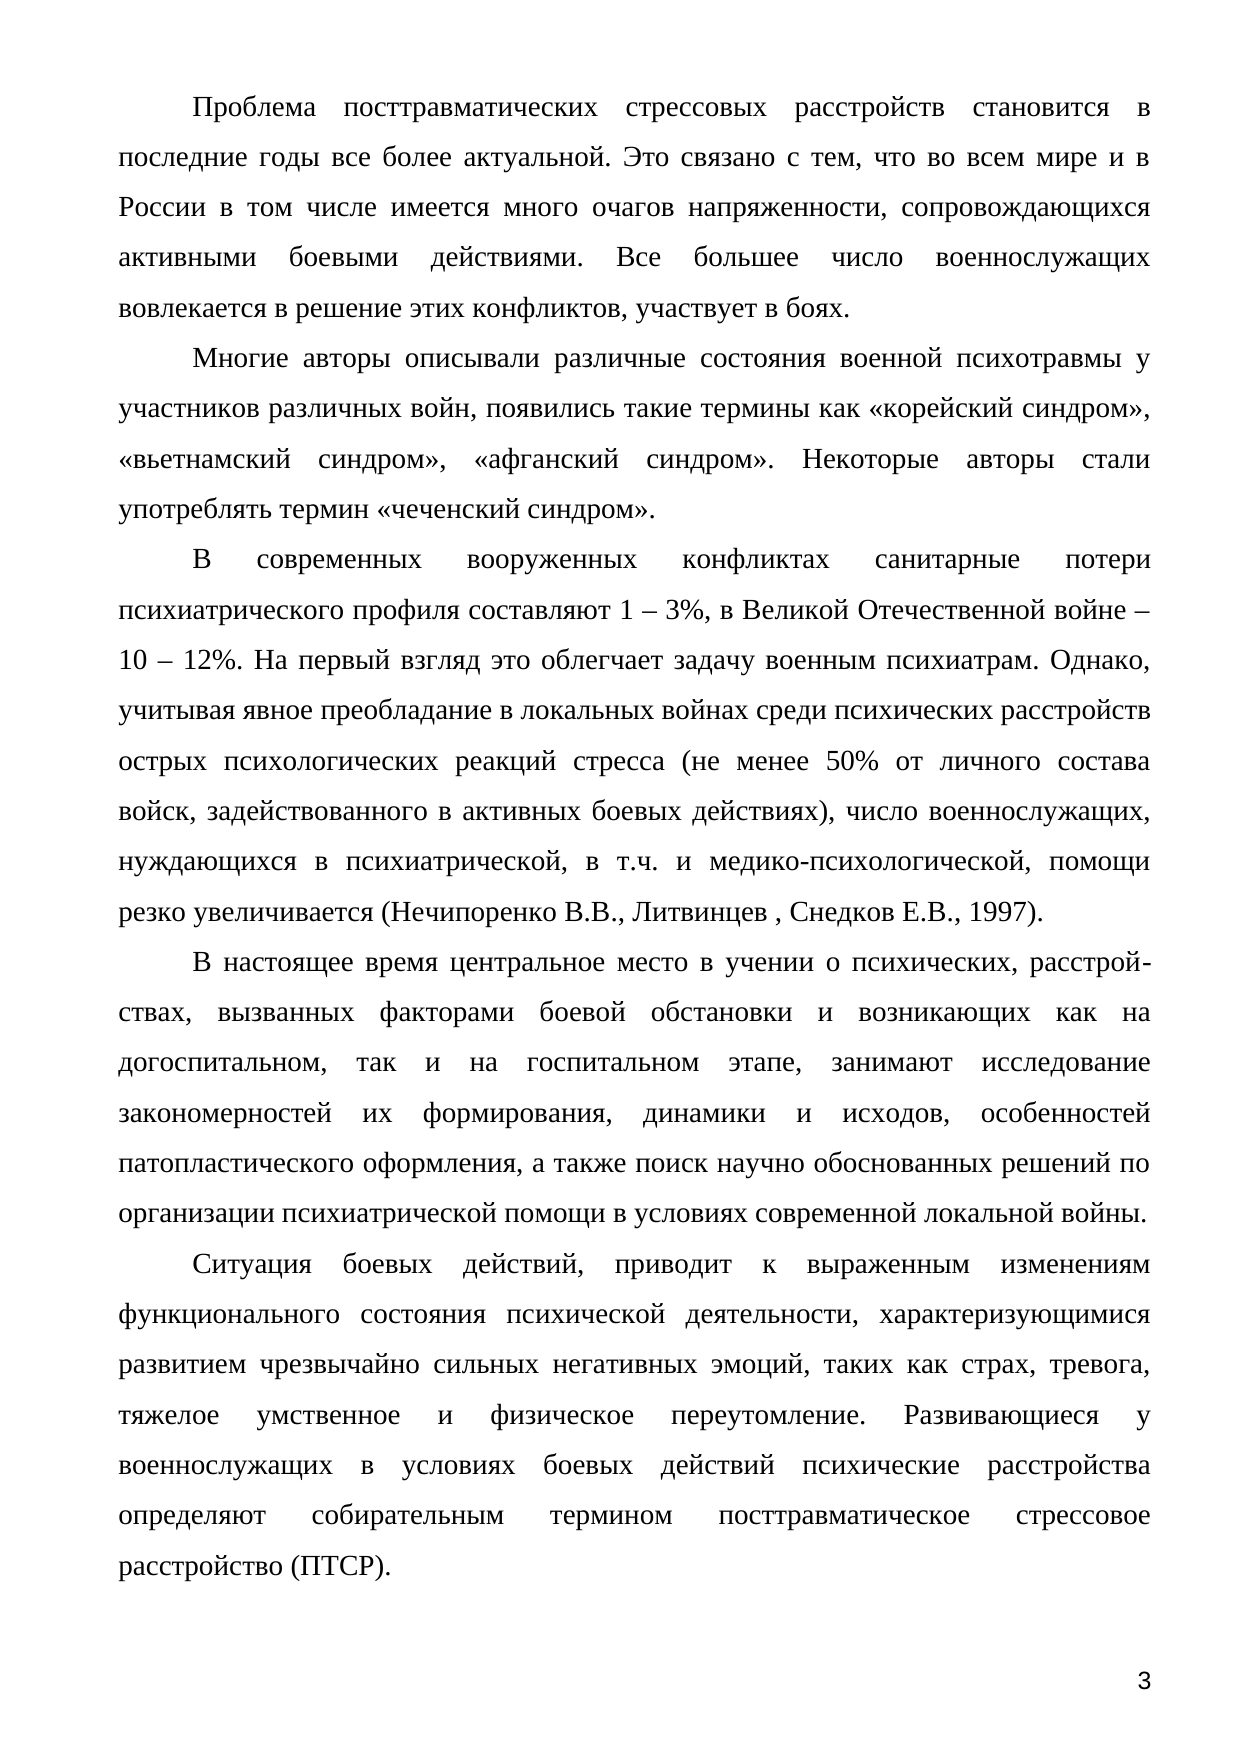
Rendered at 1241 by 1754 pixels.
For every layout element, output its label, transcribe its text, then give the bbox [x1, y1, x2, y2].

text В современных вооруженных конфликтах санитарные потери психиатрического профиля составляют 1 – 3%, в Великой Отечественной войне – 10 – 12%. На первый взгляд это облегчает задачу военным психиатрам. Однако, учитывая явное преобладание в локальных войнах среди психических расстройств острых психологических реакций стресса (не менее 50% от личного состава войск, задействованного в активных боевых действиях), число военнослужащих, нуждающихся в психиатрической, в т.ч. и медико-психологической, помощи резко увеличивается (Нечипоренко В.В., Литвинцев , Снедков Е.В., 1997). [118, 541, 1152, 927]
text Проблема посттравматических стрессовых расстройств становится в последние годы все более актуальной. Это связано с тем, что во всем мире и в России в том числе имеется много очагов напряженности, сопровождающихся активными боевыми действиями. Все большее число военнослужащих вовлекается в решение этих конфликтов, участвует в боях. [118, 89, 1152, 323]
text В настоящее время центральное место в учении о психических, расстройствах, вызванных факторами боевой обстановки и возникающих как на догоспитальном, так и на госпитальном этапе, занимают исследование закономерностей их формирования, динамики и исходов, особенностей патопластического оформления, а также поиск научно обоснованных решений по организации психиатрической помощи в условиях современной локальной войны. [118, 944, 1152, 1229]
text Многие авторы описывали различные состояния военной психотравмы у участников различных войн, появились такие термины как «корейский синдром», «вьетнамский синдром», «афганский синдром». Некоторые авторы стали употреблять термин «чеченский синдром». [118, 340, 1152, 525]
text Ситуация боевых действий, приводит к выраженным изменениям функционального состояния психической деятельности, характеризующимися развитием чрезвычайно сильных негативных эмоций, таких как страх, тревога, тяжелое умственное и физическое переутомление. Развивающиеся у военнослужащих в условиях боевых действий психические расстройства определяют собирательным термином посттравматическое стрессовое расстройство (ПТСР). [118, 1246, 1152, 1581]
